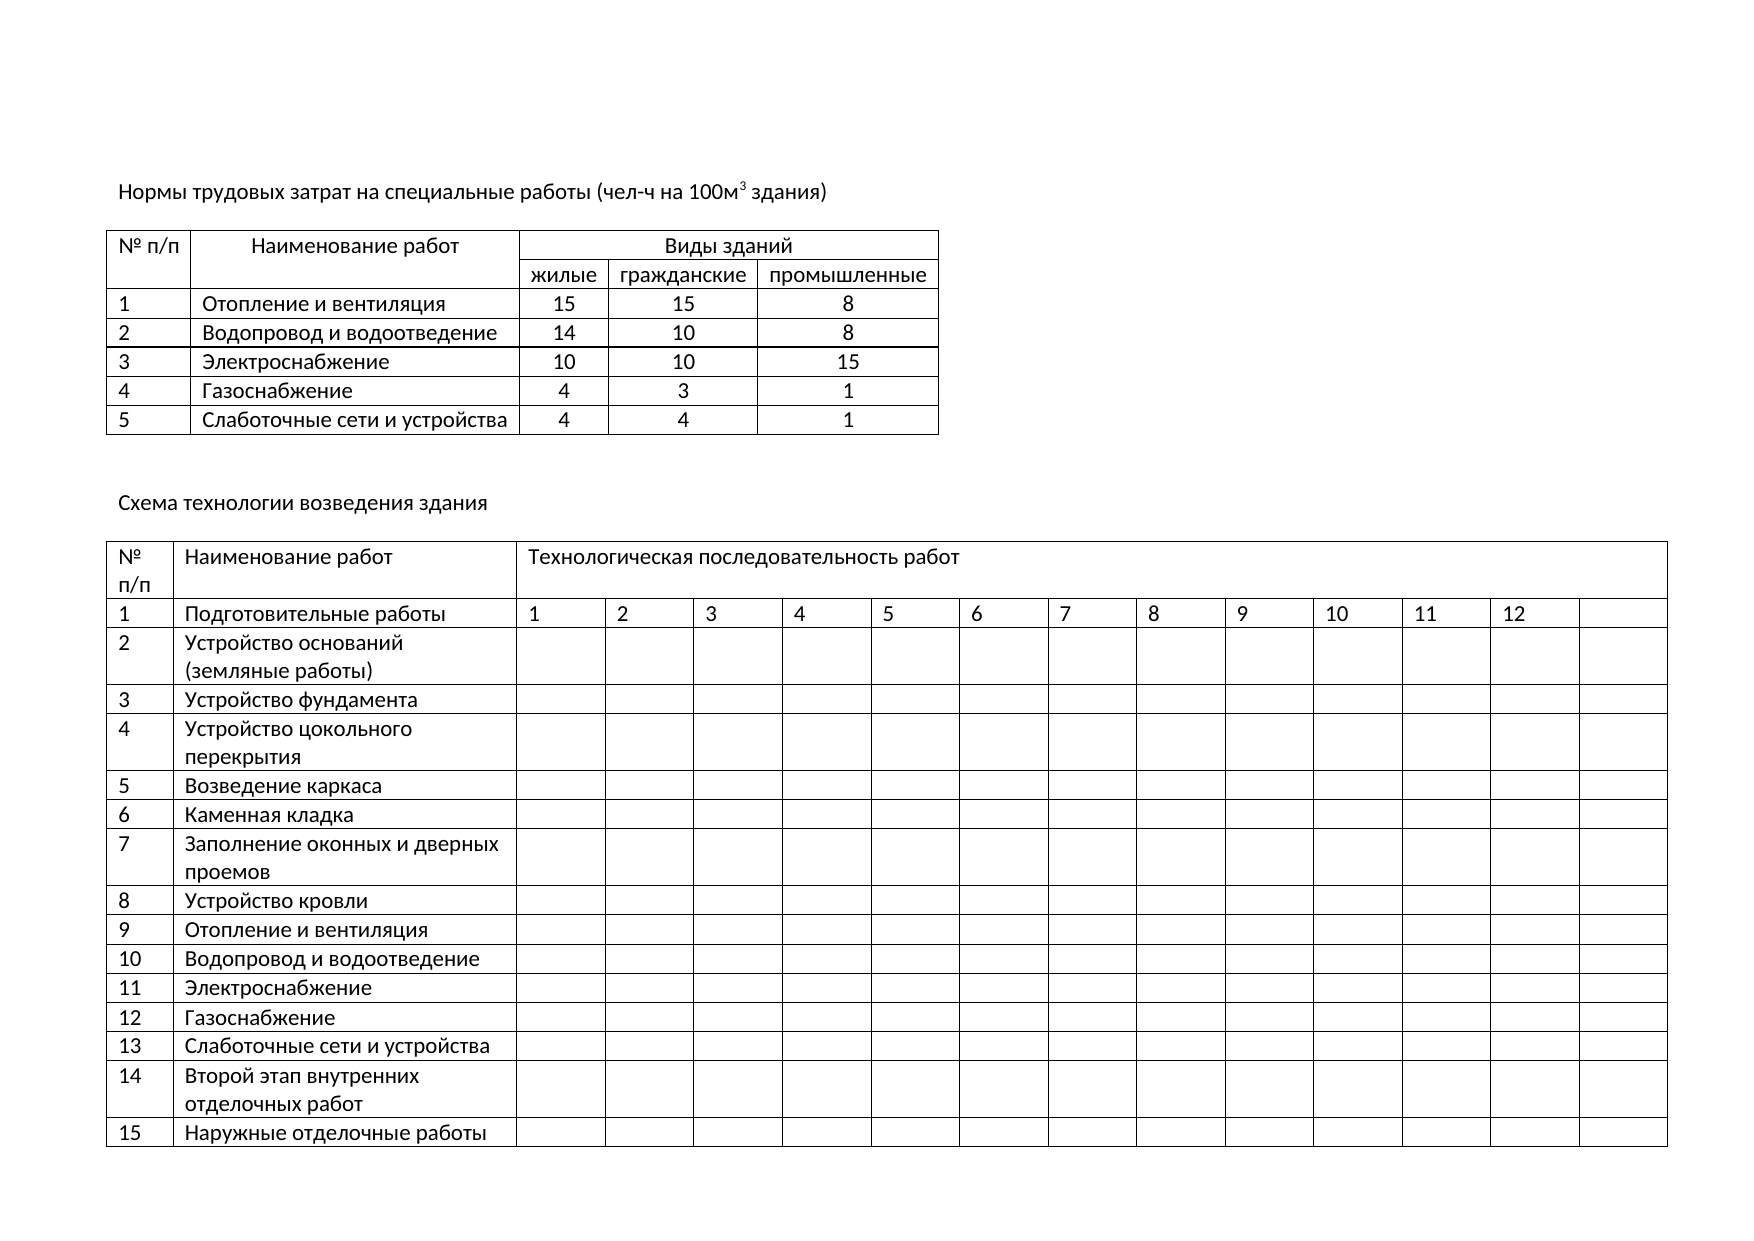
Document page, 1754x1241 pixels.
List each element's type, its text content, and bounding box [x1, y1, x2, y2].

table_cell 9 [107, 915, 173, 943]
table_cell [1403, 1032, 1490, 1060]
table_cell 15 [609, 289, 757, 317]
table_cell 10 [609, 319, 757, 346]
table_cell [1226, 1118, 1313, 1146]
table_cell [517, 714, 605, 770]
table_cell [1049, 829, 1136, 885]
table_cell [517, 771, 605, 799]
table_cell [960, 714, 1048, 770]
table_cell 2 [606, 599, 693, 627]
table_cell [1403, 771, 1490, 799]
table_header № п/п [107, 231, 190, 288]
table_cell [1314, 628, 1402, 684]
table_cell [606, 771, 693, 799]
table_cell [1226, 714, 1313, 770]
table_cell [606, 1061, 693, 1117]
table_cell [783, 1003, 871, 1031]
table_cell [606, 1118, 693, 1146]
table_cell [1491, 800, 1579, 828]
table_cell Водопровод и водоотведение [191, 319, 519, 346]
table_cell [960, 945, 1048, 972]
table_cell [1226, 886, 1313, 914]
table_cell [783, 974, 871, 1002]
table_cell [1580, 1032, 1667, 1060]
table_cell [606, 628, 693, 684]
table_cell 5 [872, 599, 959, 627]
table_cell [1491, 915, 1579, 943]
table_cell 15 [758, 348, 938, 376]
table_cell [960, 771, 1048, 799]
table_cell [1580, 1003, 1667, 1031]
table_cell [1137, 829, 1225, 885]
table_cell жилые [520, 260, 608, 288]
table_cell [1580, 771, 1667, 799]
table_cell [1491, 628, 1579, 684]
table_cell [1403, 1003, 1490, 1031]
table_cell [1137, 685, 1225, 713]
table_cell [1580, 599, 1667, 627]
table_cell [1403, 1061, 1490, 1117]
table_cell 1 [107, 599, 173, 627]
table_cell Устройство оснований (земляные работы) [174, 628, 516, 684]
table_cell [1049, 714, 1136, 770]
table_cell [783, 915, 871, 943]
table_cell [694, 945, 782, 972]
table_cell 12 [107, 1003, 173, 1031]
table_cell [1314, 800, 1402, 828]
table_cell [517, 829, 605, 885]
table_cell [783, 714, 871, 770]
table_cell 4 [107, 714, 173, 770]
table_cell [1137, 1061, 1225, 1117]
table_cell [1314, 915, 1402, 943]
table_cell [960, 974, 1048, 1002]
table_cell [1491, 1061, 1579, 1117]
table_cell Водопровод и водоотведение [174, 945, 516, 972]
table_cell [960, 829, 1048, 885]
table_cell [1049, 974, 1136, 1002]
table_cell [1491, 886, 1579, 914]
table_cell [1314, 685, 1402, 713]
table_cell [960, 1032, 1048, 1060]
table_cell [1580, 974, 1667, 1002]
table_header Технологическая последовательность работ [517, 542, 1667, 598]
table_cell [1491, 771, 1579, 799]
table_cell [1226, 628, 1313, 684]
table_cell [517, 945, 605, 972]
table_cell 6 [960, 599, 1048, 627]
table_cell [1403, 800, 1490, 828]
table_cell [517, 1061, 605, 1117]
table_cell 4 [520, 406, 608, 434]
table_cell [517, 974, 605, 1002]
table_cell [1137, 1032, 1225, 1060]
table_cell [872, 974, 959, 1002]
table_cell [606, 714, 693, 770]
text Нормы трудовых затрат на специальные работы (чел-ч на 100м3 здания) [118, 177, 1636, 205]
table_cell Слаботочные сети и устройства [174, 1032, 516, 1060]
table_cell 15 [520, 289, 608, 317]
table_cell [1403, 915, 1490, 943]
table_cell [1314, 974, 1402, 1002]
table_cell [783, 829, 871, 885]
table_cell [783, 1032, 871, 1060]
table_cell 3 [107, 685, 173, 713]
table_cell [1226, 1032, 1313, 1060]
table_cell 10 [107, 945, 173, 972]
table_cell [1491, 945, 1579, 972]
table_cell [872, 1061, 959, 1117]
table_header Наименование работ [174, 542, 516, 598]
table_cell [606, 1032, 693, 1060]
table_cell [694, 829, 782, 885]
table_cell [783, 628, 871, 684]
table_cell Газоснабжение [191, 377, 519, 404]
table_cell [783, 945, 871, 972]
table_cell [783, 800, 871, 828]
table_cell [1226, 1003, 1313, 1031]
table_cell Подготовительные работы [174, 599, 516, 627]
table_cell 11 [1403, 599, 1490, 627]
table_cell [1580, 800, 1667, 828]
table_cell [517, 915, 605, 943]
table_cell [1137, 714, 1225, 770]
table_cell 8 [1137, 599, 1225, 627]
table_cell [1226, 771, 1313, 799]
table_cell [1049, 1118, 1136, 1146]
table_cell [1226, 685, 1313, 713]
table_cell [783, 1118, 871, 1146]
table_cell [1491, 1032, 1579, 1060]
table_cell [517, 1032, 605, 1060]
table_cell 10 [609, 348, 757, 376]
table_cell [872, 714, 959, 770]
table_cell [1491, 1003, 1579, 1031]
table_cell 15 [107, 1118, 173, 1146]
table_cell гражданские [609, 260, 757, 288]
table_cell [694, 628, 782, 684]
table_cell [960, 886, 1048, 914]
table_cell Наружные отделочные работы [174, 1118, 516, 1146]
table_cell [1314, 829, 1402, 885]
table_cell [1403, 685, 1490, 713]
table_cell [872, 945, 959, 972]
table_cell Второй этап внутренних отделочных работ [174, 1061, 516, 1117]
table_cell [694, 915, 782, 943]
table_cell 13 [107, 1032, 173, 1060]
table_cell 4 [520, 377, 608, 404]
table_cell [1314, 945, 1402, 972]
table_cell [1226, 800, 1313, 828]
table_cell 5 [107, 406, 190, 434]
table_cell [1226, 974, 1313, 1002]
table_cell [960, 915, 1048, 943]
table_cell [1049, 771, 1136, 799]
table_cell Заполнение оконных и дверных проемов [174, 829, 516, 885]
table_cell [1049, 1032, 1136, 1060]
table_cell [606, 945, 693, 972]
table_cell [1403, 974, 1490, 1002]
table_cell [783, 685, 871, 713]
table_cell 1 [517, 599, 605, 627]
table_cell [1049, 886, 1136, 914]
table_cell 3 [107, 348, 190, 376]
table_cell [1049, 685, 1136, 713]
table_cell [1314, 771, 1402, 799]
table_cell 14 [107, 1061, 173, 1117]
table_cell [694, 1118, 782, 1146]
table_cell [960, 800, 1048, 828]
table_cell [1137, 1003, 1225, 1031]
table_cell 1 [107, 289, 190, 317]
table_cell Отопление и вентиляция [191, 289, 519, 317]
table_cell [1137, 945, 1225, 972]
table_cell [872, 915, 959, 943]
table_cell [1580, 685, 1667, 713]
table_cell [606, 685, 693, 713]
table_cell [783, 771, 871, 799]
table_cell [872, 628, 959, 684]
table_cell 2 [107, 628, 173, 684]
table_cell [872, 800, 959, 828]
table_cell [1314, 1032, 1402, 1060]
table_cell Электроснабжение [174, 974, 516, 1002]
table_cell [783, 886, 871, 914]
table_cell 1 [758, 406, 938, 434]
table_cell [1580, 1118, 1667, 1146]
table_cell [1580, 1061, 1667, 1117]
table_cell Газоснабжение [174, 1003, 516, 1031]
table_cell [1580, 915, 1667, 943]
table_cell [1491, 1118, 1579, 1146]
table_cell [1049, 915, 1136, 943]
table_cell [1403, 1118, 1490, 1146]
table_cell [694, 1003, 782, 1031]
table_cell [1049, 800, 1136, 828]
table_cell [606, 1003, 693, 1031]
table_cell [1491, 829, 1579, 885]
table_cell 4 [783, 599, 871, 627]
table_cell [872, 886, 959, 914]
table_cell [606, 800, 693, 828]
table_cell 10 [1314, 599, 1402, 627]
table_cell 3 [609, 377, 757, 404]
table_header Виды зданий [520, 231, 938, 259]
table_cell [1226, 945, 1313, 972]
table_cell [1314, 1003, 1402, 1031]
table_cell 8 [107, 886, 173, 914]
table_cell [872, 1032, 959, 1060]
table_cell Устройство фундамента [174, 685, 516, 713]
table_cell [1580, 886, 1667, 914]
table_cell [1403, 945, 1490, 972]
table_cell [1226, 1061, 1313, 1117]
table_cell [960, 1003, 1048, 1031]
table_cell [1049, 1061, 1136, 1117]
table_cell Электроснабжение [191, 348, 519, 376]
table_cell [606, 886, 693, 914]
table_cell [960, 685, 1048, 713]
table_cell [694, 685, 782, 713]
table_cell 9 [1226, 599, 1313, 627]
table_cell [960, 1061, 1048, 1117]
table_cell Каменная кладка [174, 800, 516, 828]
table_cell [1403, 714, 1490, 770]
table_cell [517, 685, 605, 713]
table_cell [1314, 886, 1402, 914]
table_cell [872, 685, 959, 713]
table_cell [960, 1118, 1048, 1146]
table_cell [694, 886, 782, 914]
table_cell Устройство кровли [174, 886, 516, 914]
table_cell [517, 886, 605, 914]
table_cell [517, 800, 605, 828]
table_cell [1580, 628, 1667, 684]
table_cell 6 [107, 800, 173, 828]
table_cell [606, 915, 693, 943]
table_cell [872, 829, 959, 885]
table_cell [1226, 915, 1313, 943]
table_cell 1 [758, 377, 938, 404]
table_cell 2 [107, 319, 190, 346]
table_cell [1049, 628, 1136, 684]
table_cell [1049, 945, 1136, 972]
table_cell [1137, 1118, 1225, 1146]
table_cell [694, 714, 782, 770]
table_cell [1226, 829, 1313, 885]
table_cell 8 [758, 319, 938, 346]
table_cell [1137, 800, 1225, 828]
table_cell [694, 771, 782, 799]
table_cell [1137, 628, 1225, 684]
table_cell [694, 974, 782, 1002]
table_cell [783, 1061, 871, 1117]
table_cell [1314, 1061, 1402, 1117]
table_cell [606, 974, 693, 1002]
table_cell [694, 800, 782, 828]
table_cell [872, 1003, 959, 1031]
table_cell Устройство цокольного перекрытия [174, 714, 516, 770]
table_cell [1403, 829, 1490, 885]
table_cell [694, 1032, 782, 1060]
table_cell [960, 628, 1048, 684]
table_cell [517, 1003, 605, 1031]
table_cell Отопление и вентиляция [174, 915, 516, 943]
table_cell 11 [107, 974, 173, 1002]
table_cell [1580, 945, 1667, 972]
table_cell 7 [1049, 599, 1136, 627]
table_cell [1137, 771, 1225, 799]
table_cell 10 [520, 348, 608, 376]
table_cell [694, 1061, 782, 1117]
table_cell [1137, 886, 1225, 914]
table_cell [1491, 685, 1579, 713]
table_cell 5 [107, 771, 173, 799]
table_cell Возведение каркаса [174, 771, 516, 799]
table_cell 4 [609, 406, 757, 434]
table_cell [1491, 714, 1579, 770]
table_cell [1403, 628, 1490, 684]
table_cell 8 [758, 289, 938, 317]
table_cell [517, 1118, 605, 1146]
table_cell [606, 829, 693, 885]
table_cell [872, 1118, 959, 1146]
table_cell 7 [107, 829, 173, 885]
text Схема технологии возведения здания [118, 488, 1636, 516]
table_cell [1137, 915, 1225, 943]
table_cell 3 [694, 599, 782, 627]
table_cell [872, 771, 959, 799]
table_cell [1403, 886, 1490, 914]
table_cell [1314, 714, 1402, 770]
table_cell 14 [520, 319, 608, 346]
table_cell 12 [1491, 599, 1579, 627]
table_cell промышленные [758, 260, 938, 288]
table_cell [1137, 974, 1225, 1002]
table_cell [1314, 1118, 1402, 1146]
table_cell [1491, 974, 1579, 1002]
table_cell [1580, 829, 1667, 885]
table_header № п/п [107, 542, 173, 598]
table_cell [1049, 1003, 1136, 1031]
table_header Наименование работ [191, 231, 519, 288]
table_cell Слаботочные сети и устройства [191, 406, 519, 434]
table_cell [1580, 714, 1667, 770]
table_cell [517, 628, 605, 684]
table_cell 4 [107, 377, 190, 404]
